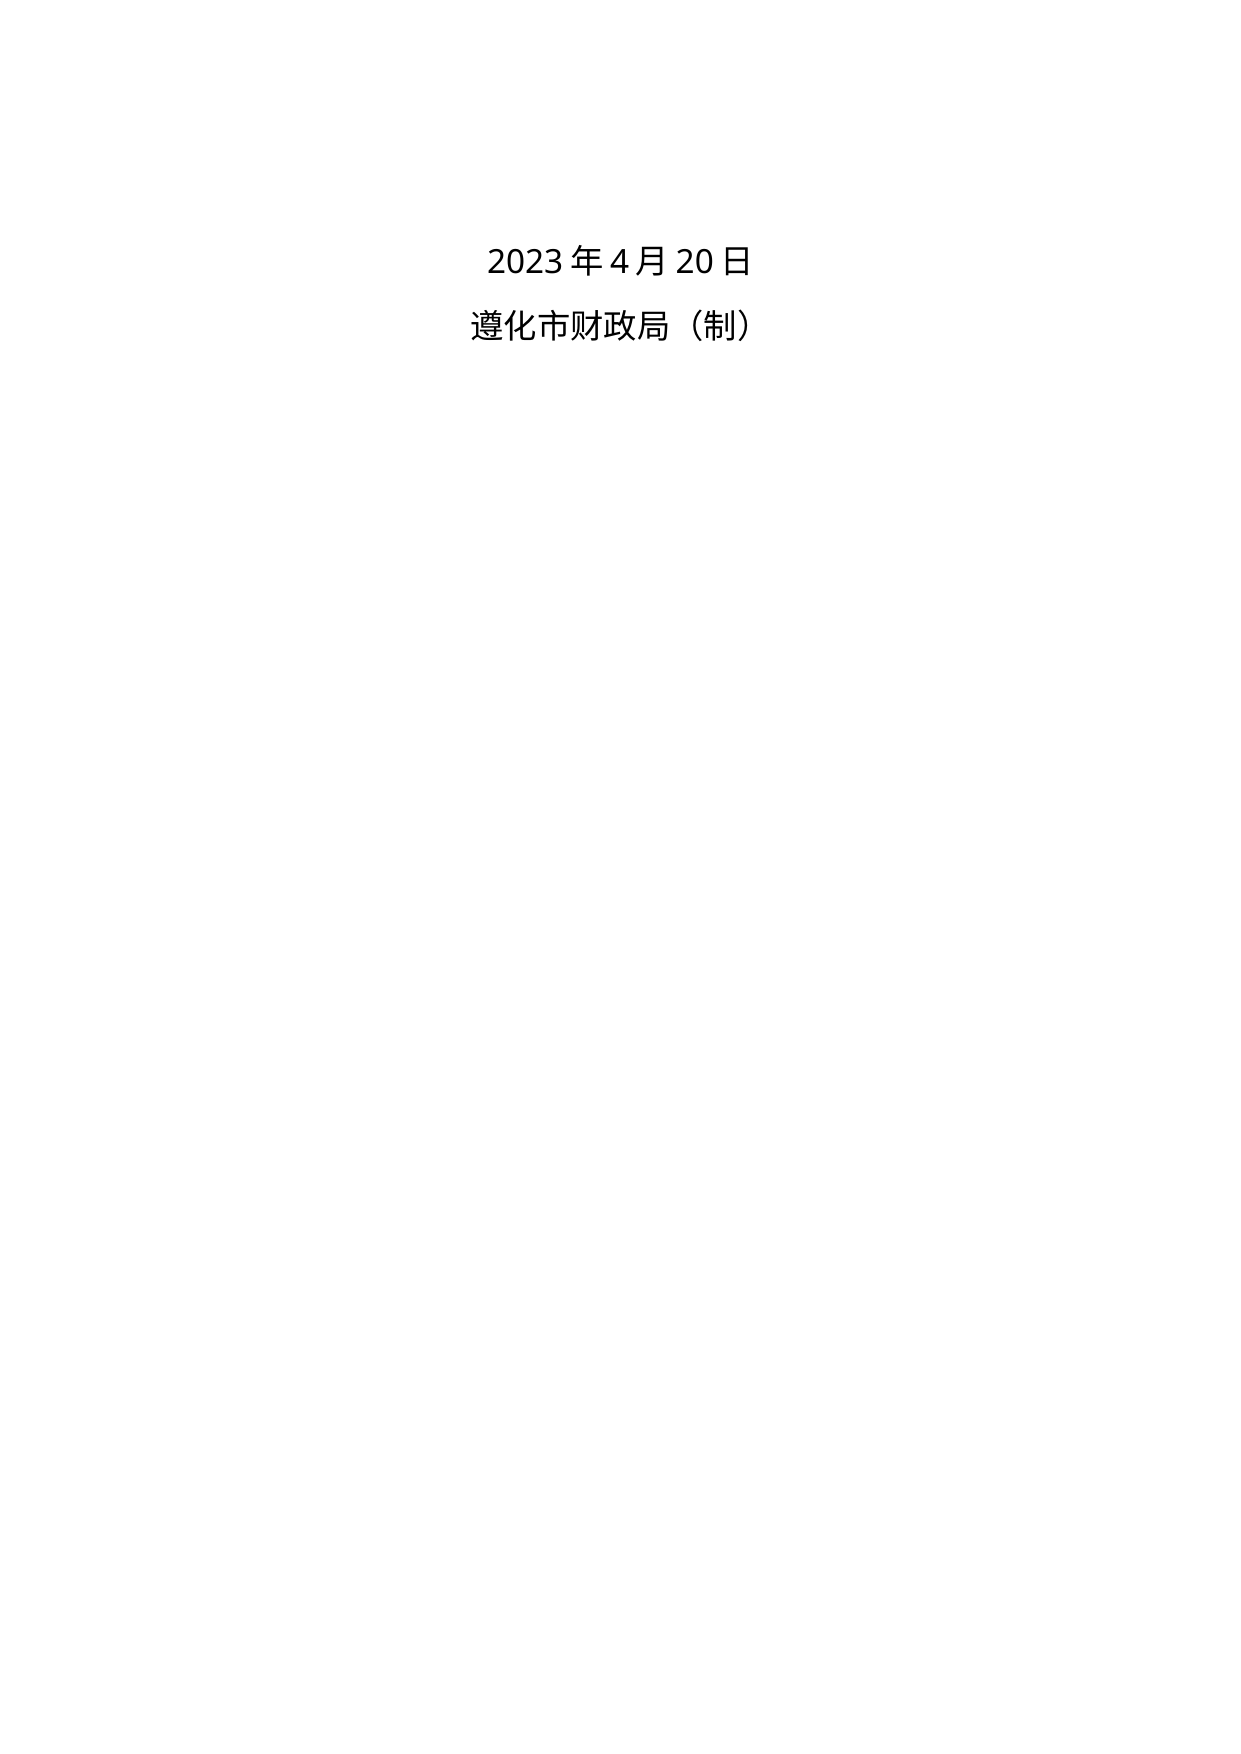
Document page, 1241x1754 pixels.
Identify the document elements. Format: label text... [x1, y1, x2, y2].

text 2023年4月20日 [187, 227, 1053, 292]
text 遵化市财政局（制） [187, 292, 1053, 357]
